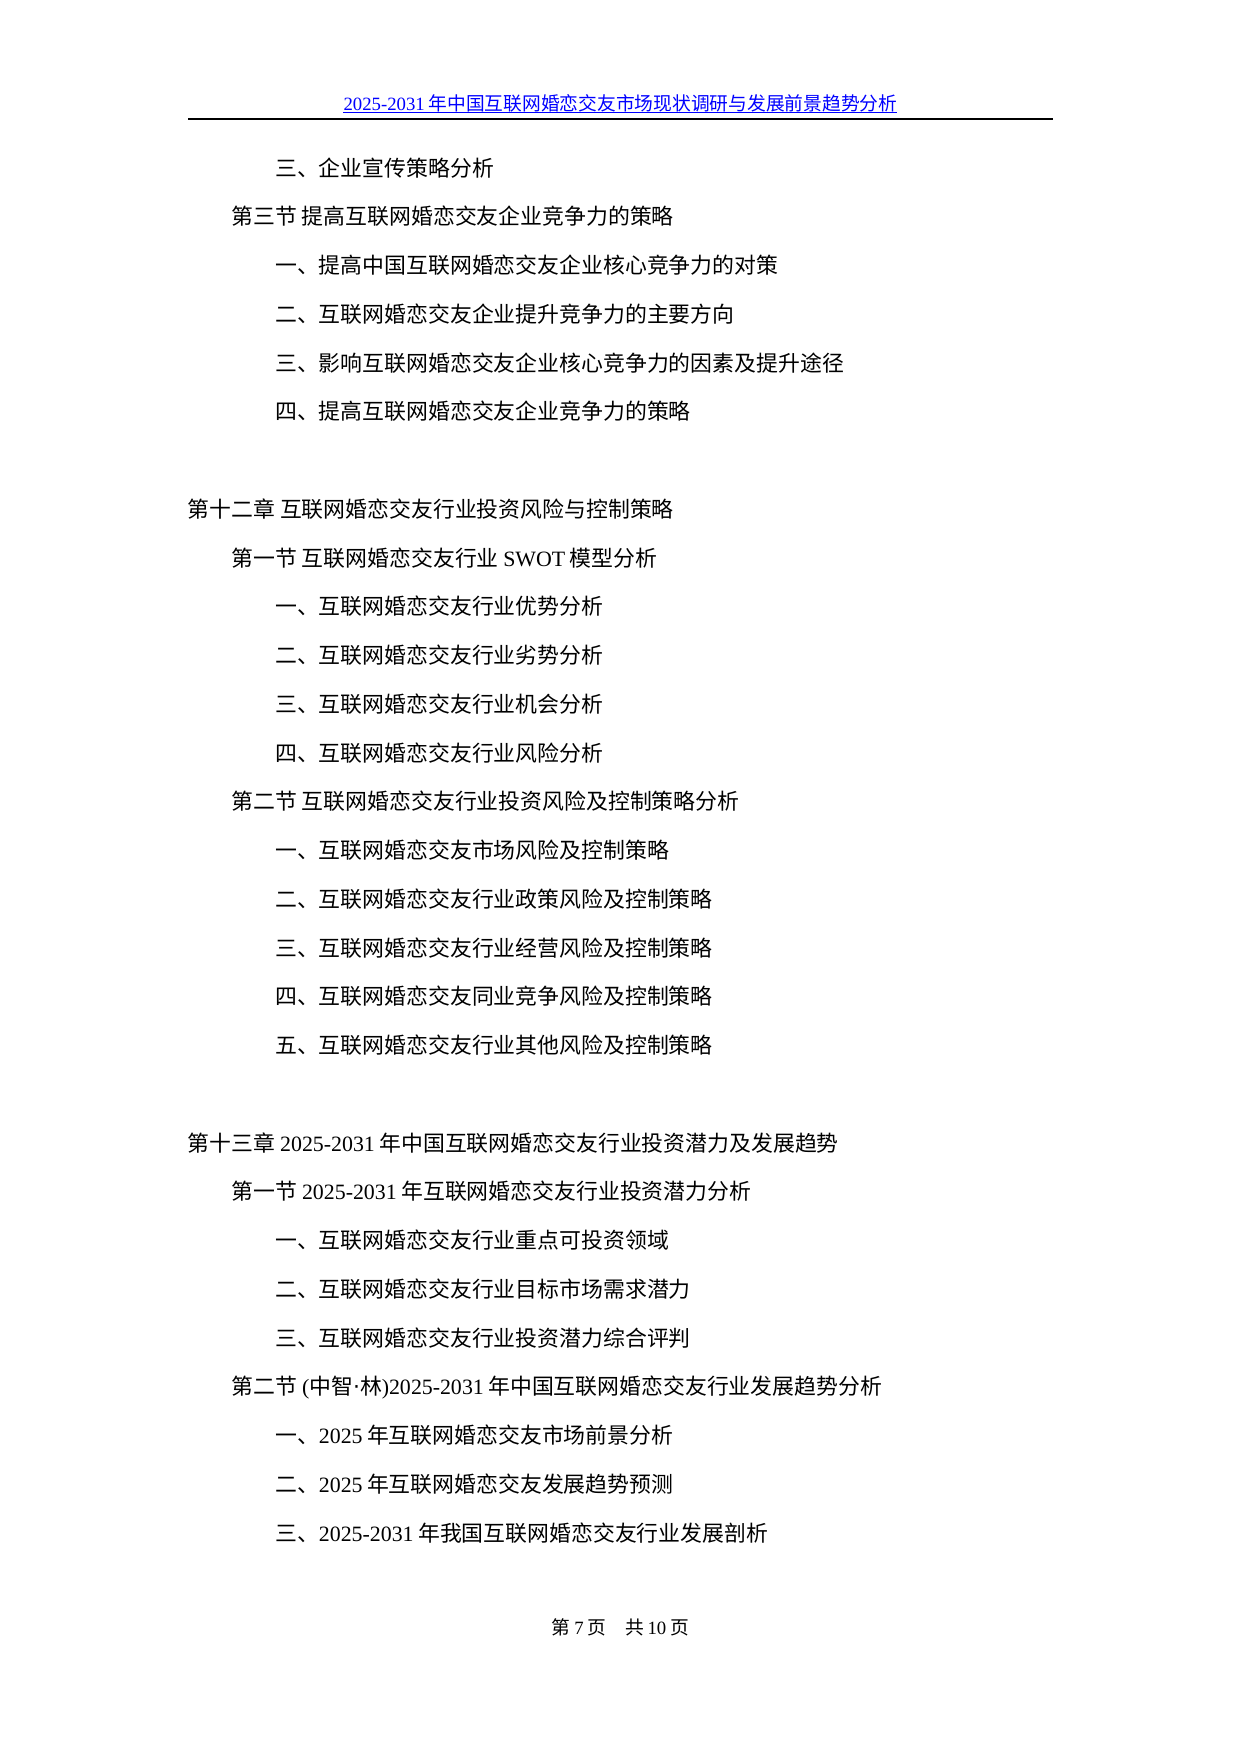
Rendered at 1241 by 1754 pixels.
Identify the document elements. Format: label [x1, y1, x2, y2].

text [187, 150, 1053, 1548]
